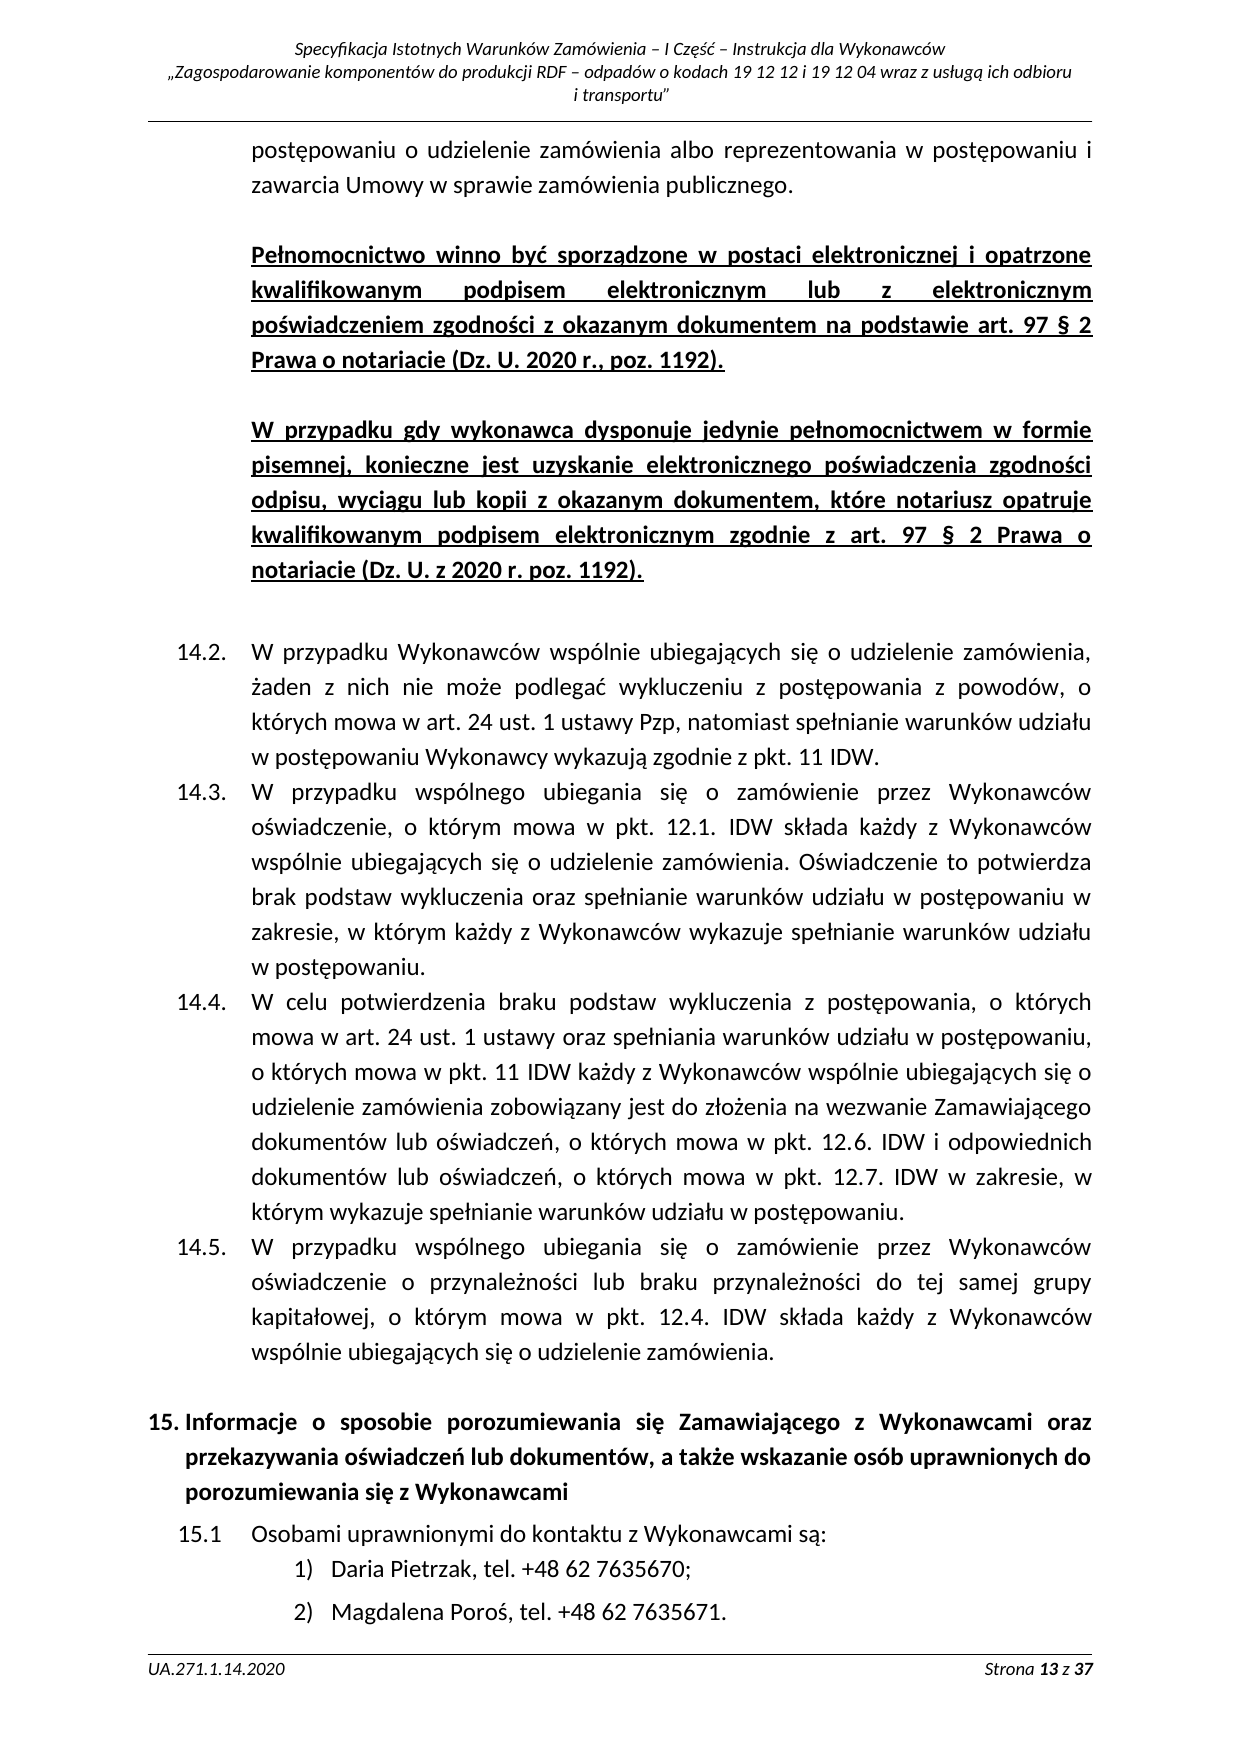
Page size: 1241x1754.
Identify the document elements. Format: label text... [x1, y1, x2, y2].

list W przypadku gdy wykonawca dysponuje jedynie pełnomocnictwem w formie pisemnej, konieczne jest uzyskanie elektronicznego poświadczenia zgodności odpisu, wyciągu lub kopii z okazanym dokumentem, które notariusz opatruje kwalifikowanym podpisem elektronicznym zgodnie z art. 97 § 2 Prawa o notariacie (Dz. U. z 2020 r. poz. 1192). [251, 414, 1092, 440]
list W przypadku gdy wykonawca dysponuje jedynie pełnomocnictwem w formie pisemnej, konieczne jest uzyskanie elektronicznego poświadczenia zgodności odpisu, wyciągu lub kopii z okazanym dokumentem, które notariusz opatruje kwalifikowanym podpisem elektronicznym zgodnie z art. 97 § 2 Prawa o notariacie (Dz. U. z 2020 r. poz. 1192). [251, 512, 1092, 545]
list W przypadku gdy wykonawca dysponuje jedynie pełnomocnictwem w formie pisemnej, konieczne jest uzyskanie elektronicznego poświadczenia zgodności odpisu, wyciągu lub kopii z okazanym dokumentem, które notariusz opatruje kwalifikowanym podpisem elektronicznym zgodnie z art. 97 § 2 Prawa o notariacie (Dz. U. z 2020 r. poz. 1192). [251, 442, 1092, 475]
list W przypadku wspólnego ubiegania się o zamówienie przez Wykonawców oświadczenie o przynależności lub braku przynależności do tej samej grupy kapitałowej, o którym mowa w pkt. 12.4. IDW składa każdy z Wykonawców wspólnie ubiegających się o udzielenie zamówienia. [176, 1232, 1092, 1367]
list Informacje o sposobie porozumiewania się Zamawiającego z Wykonawcami oraz przekazywania oświadczeń lub dokumentów, a także wskazanie osób uprawnionych do porozumiewania się z Wykonawcami [148, 1407, 1092, 1507]
list W przypadku gdy wykonawca dysponuje jedynie pełnomocnictwem w formie pisemnej, konieczne jest uzyskanie elektronicznego poświadczenia zgodności odpisu, wyciągu lub kopii z okazanym dokumentem, które notariusz opatruje kwalifikowanym podpisem elektronicznym zgodnie z art. 97 § 2 Prawa o notariacie (Dz. U. z 2020 r. poz. 1192). [251, 477, 1092, 510]
list W przypadku wspólnego ubiegania się o zamówienie przez Wykonawców oświadczenie, o którym mowa w pkt. 12.1. IDW składa każdy z Wykonawców wspólnie ubiegających się o udzielenie zamówienia. Oświadczenie to potwierdza brak podstaw wykluczenia oraz spełnianie warunków udziału w postępowaniu w zakresie, w którym każdy z Wykonawców wykazuje spełnianie warunków udziału w postępowaniu. [176, 777, 1092, 982]
list W celu potwierdzenia braku podstaw wykluczenia z postępowania, o których mowa w art. 24 ust. 1 ustawy oraz spełniania warunków udziału w postępowaniu, o których mowa w pkt. 11 IDW każdy z Wykonawców wspólnie ubiegających się o udzielenie zamówienia zobowiązany jest do złożenia na wezwanie Zamawiającego dokumentów lub oświadczeń, o których mowa w pkt. 12.6. IDW i odpowiednich dokumentów lub oświadczeń, o których mowa w pkt. 12.7. IDW w zakresie, w którym wykazuje spełnianie warunków udziału w postępowaniu. [176, 987, 1092, 1227]
list Magdalena Poroś, tel. +48 62 7635671. [293, 1596, 1092, 1626]
list Pełnomocnictwo winno być sporządzone w postaci elektronicznej i opatrzone kwalifikowanym podpisem elektronicznym lub z elektronicznym poświadczeniem zgodności z okazanym dokumentem na podstawie art. 97 § 2 Prawa o notariacie (Dz. U. 2020 r., poz. 1192). [251, 302, 1092, 335]
list Daria Pietrzak, tel. +48 62 7635670; [293, 1553, 1092, 1583]
list W przypadku gdy wykonawca dysponuje jedynie pełnomocnictwem w formie pisemnej, konieczne jest uzyskanie elektronicznego poświadczenia zgodności odpisu, wyciągu lub kopii z okazanym dokumentem, które notariusz opatruje kwalifikowanym podpisem elektronicznym zgodnie z art. 97 § 2 Prawa o notariacie (Dz. U. z 2020 r. poz. 1192). [251, 547, 1092, 584]
list Pełnomocnictwo winno być sporządzone w postaci elektronicznej i opatrzone kwalifikowanym podpisem elektronicznym lub z elektronicznym poświadczeniem zgodności z okazanym dokumentem na podstawie art. 97 § 2 Prawa o notariacie (Dz. U. 2020 r., poz. 1192). [251, 337, 1092, 374]
list Pełnomocnictwo winno być sporządzone w postaci elektronicznej i opatrzone kwalifikowanym podpisem elektronicznym lub z elektronicznym poświadczeniem zgodności z okazanym dokumentem na podstawie art. 97 § 2 Prawa o notariacie (Dz. U. 2020 r., poz. 1192). [251, 267, 1092, 300]
list Osobami uprawnionymi do kontaktu z Wykonawcami są: [177, 1518, 1092, 1548]
list Pełnomocnictwo winno być sporządzone w postaci elektronicznej i opatrzone kwalifikowanym podpisem elektronicznym lub z elektronicznym poświadczeniem zgodności z okazanym dokumentem na podstawie art. 97 § 2 Prawa o notariacie (Dz. U. 2020 r., poz. 1192). [251, 239, 1092, 265]
list W przypadku Wykonawców wspólnie ubiegających się o udzielenie zamówienia, żaden z nich nie może podlegać wykluczeniu z postępowania z powodów, o których mowa w art. 24 ust. 1 ustawy Pzp, natomiast spełnianie warunków udziału w postępowaniu Wykonawcy wykazują zgodnie z pkt. 11 IDW. [176, 637, 1092, 772]
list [176, 134, 1092, 199]
